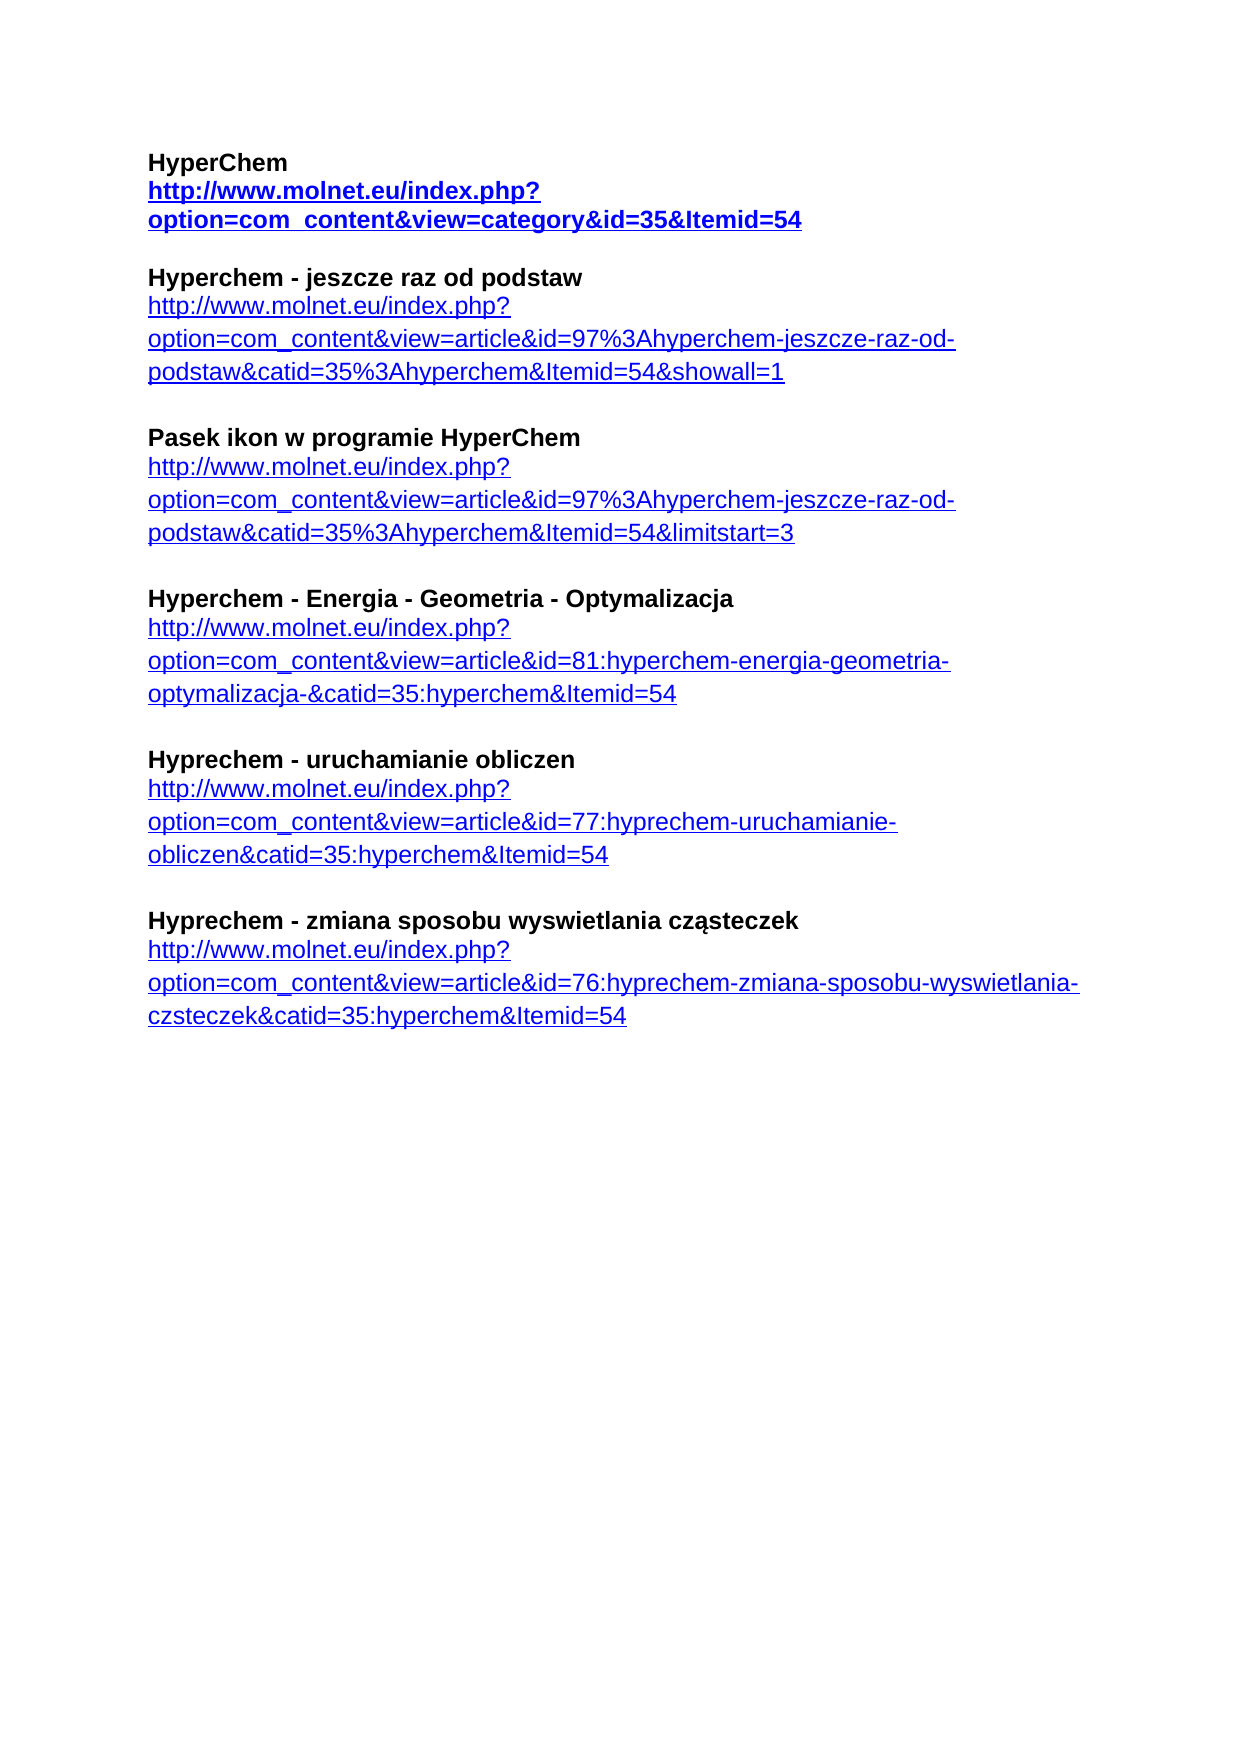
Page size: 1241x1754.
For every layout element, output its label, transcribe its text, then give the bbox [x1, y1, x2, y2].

text http://www.molnet.eu/index.php?option=com_content&view=article&id=77:hyprechem-uruchamianie-obliczen&catid=35:hyperchem&Itemid=54 [148, 774, 1093, 869]
text http://www.molnet.eu/index.php?option=com_content&view=article&id=97%3Ahyperchem-jeszcze-raz-od-podstaw&catid=35%3Ahyperchem&Itemid=54&showall=1 [148, 291, 1093, 386]
text http://www.molnet.eu/index.php?option=com_content&view=category&id=35&Itemid=54 [148, 176, 1093, 234]
text http://www.molnet.eu/index.php?option=com_content&view=article&id=76:hyprechem-zmiana-sposobu-wyswietlania-czsteczek&catid=35:hyperchem&Itemid=54 [148, 935, 1093, 1029]
text http://www.molnet.eu/index.php?option=com_content&view=article&id=97%3Ahyperchem-jeszcze-raz-od-podstaw&catid=35%3Ahyperchem&Itemid=54&limitstart=3 [148, 452, 1093, 547]
text http://www.molnet.eu/index.php?option=com_content&view=article&id=81:hyperchem-energia-geometria-optymalizacja-&catid=35:hyperchem&Itemid=54 [148, 613, 1093, 708]
text HyperChem [148, 148, 1093, 176]
subtitle Hyperchem - Energia - Geometria - Optymalizacja [148, 584, 1093, 613]
subtitle Hyprechem - uruchamianie obliczen [148, 745, 1093, 774]
subtitle Pasek ikon w programie HyperChem [148, 423, 1093, 452]
text Hyperchem - jeszcze raz od podstaw [148, 263, 1093, 291]
subtitle Hyprechem - zmiana sposobu wyswietlania cząsteczek [148, 906, 1093, 935]
